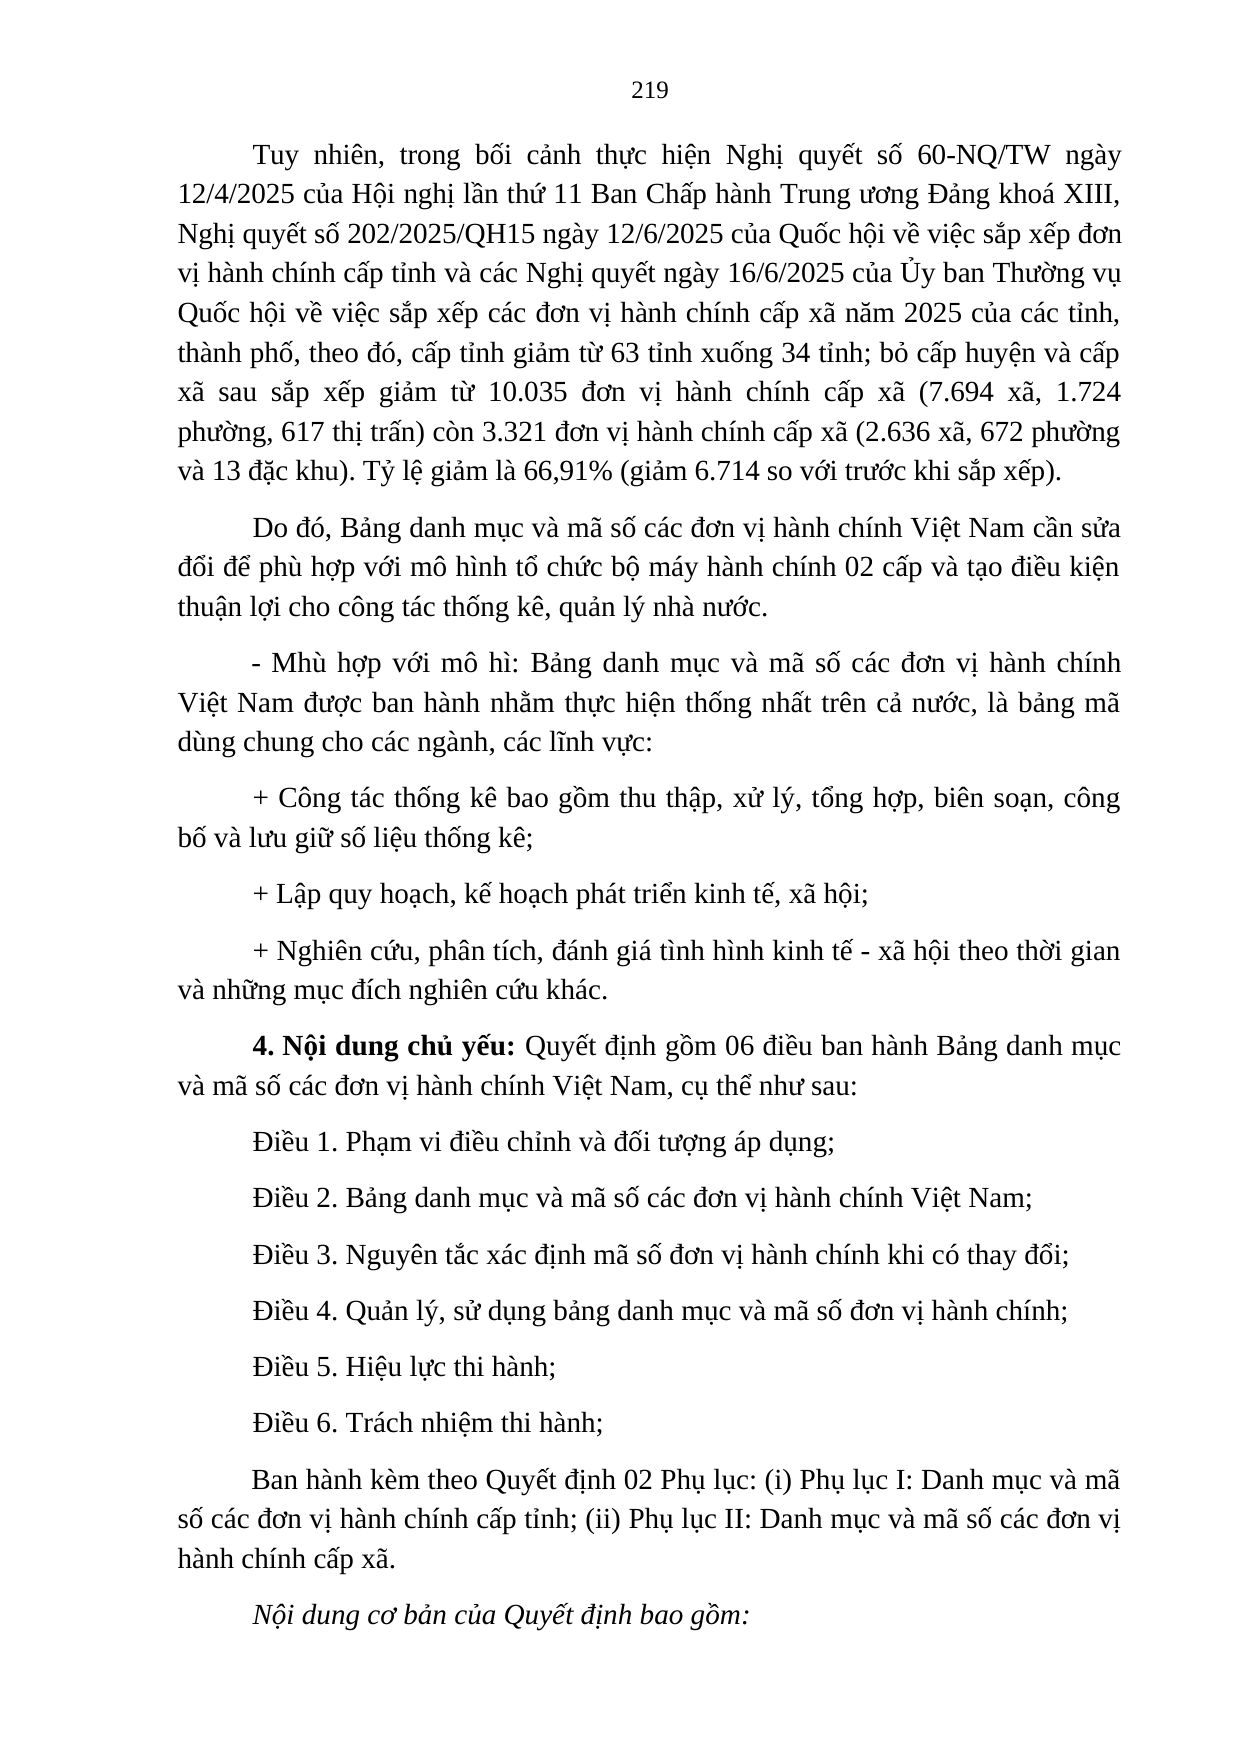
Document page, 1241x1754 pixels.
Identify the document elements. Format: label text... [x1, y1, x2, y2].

text Điều 6. Trách nhiệm thi hành; [177, 1401, 1122, 1441]
text Ban hành kèm theo Quyết định 02 Phụ lục: (i) Phụ lục I: Danh mục và mã số các đơn vị hành chính cấp tỉnh; (ii) Phụ lục II: Danh mục và mã số các đơn vị hành chính cấp xã. [177, 1457, 1122, 1576]
text Điều 3. Nguyên tắc xác định mã số đơn vị hành chính khi có thay đổi; [177, 1232, 1122, 1272]
text Điều 4. Quản lý, sử dụng bảng danh mục và mã số đơn vị hành chính; [177, 1289, 1122, 1328]
text Nội dung cơ bản của Quyết định bao gồm: [177, 1593, 1122, 1632]
text Điều 1. Phạm vi điều chỉnh và đối tượng áp dụng; [177, 1120, 1122, 1159]
text + Công tác thống kê bao gồm thu thập, xử lý, tổng hợp, biên soạn, công bố và lưu giữ số liệu thống kê; [177, 776, 1122, 855]
text Do đó, Bảng danh mục và mã số các đơn vị hành chính Việt Nam cần sửa đổi để phù hợp với mô hình tổ chức bộ máy hành chính 02 cấp và tạo điều kiện thuận lợi cho công tác thống kê, quản lý nhà nước. [177, 505, 1122, 624]
text + Lập quy hoạch, kế hoạch phát triển kinh tế, xã hội; [177, 872, 1122, 912]
text - Mhù hợp với mô hì: Bảng danh mục và mã số các đơn vị hành chính Việt Nam được ban hành nhằm thực hiện thống nhất trên cả nước, là bảng mã dùng chung cho các ngành, các lĩnh vực: [177, 641, 1122, 759]
text Điều 2. Bảng danh mục và mã số các đơn vị hành chính Việt Nam; [177, 1176, 1122, 1216]
text 4. Nội dung chủ yếu: Quyết định gồm 06 điều ban hành Bảng danh mục và mã số các đơn vị hành chính Việt Nam, cụ thể như sau: [177, 1024, 1122, 1103]
text Điều 5. Hiệu lực thi hành; [177, 1345, 1122, 1384]
text Tuy nhiên, trong bối cảnh thực hiện Nghị quyết số 60-NQ/TW ngày 12/4/2025 của Hội nghị lần thứ 11 Ban Chấp hành Trung ương Đảng khoá XIII, Nghị quyết số 202/2025/QH15 ngày 12/6/2025 của Quốc hội về việc sắp xếp đơn vị hành chính cấp tỉnh và các Nghị quyết ngày 16/6/2025 của Ủy ban Thường vụ Quốc hội về việc sắp xếp các đơn vị hành chính cấp xã năm 2025 của các tỉnh, thành phố, theo đó, cấp tỉnh giảm từ 63 tỉnh xuống 34 tỉnh; bỏ cấp huyện và cấp xã sau sắp xếp giảm từ 10.035 đơn vị hành chính cấp xã (7.694 xã, 1.724 phường, 617 thị trấn) còn 3.321 đơn vị hành chính cấp xã (2.636 xã, 672 phường và 13 đặc khu). Tỷ lệ giảm là 66,91% (giảm 6.714 so với trước khi sắp xếp). [177, 132, 1122, 489]
text + Nghiên cứu, phân tích, đánh giá tình hình kinh tế - xã hội theo thời gian và những mục đích nghiên cứu khác. [177, 928, 1122, 1007]
